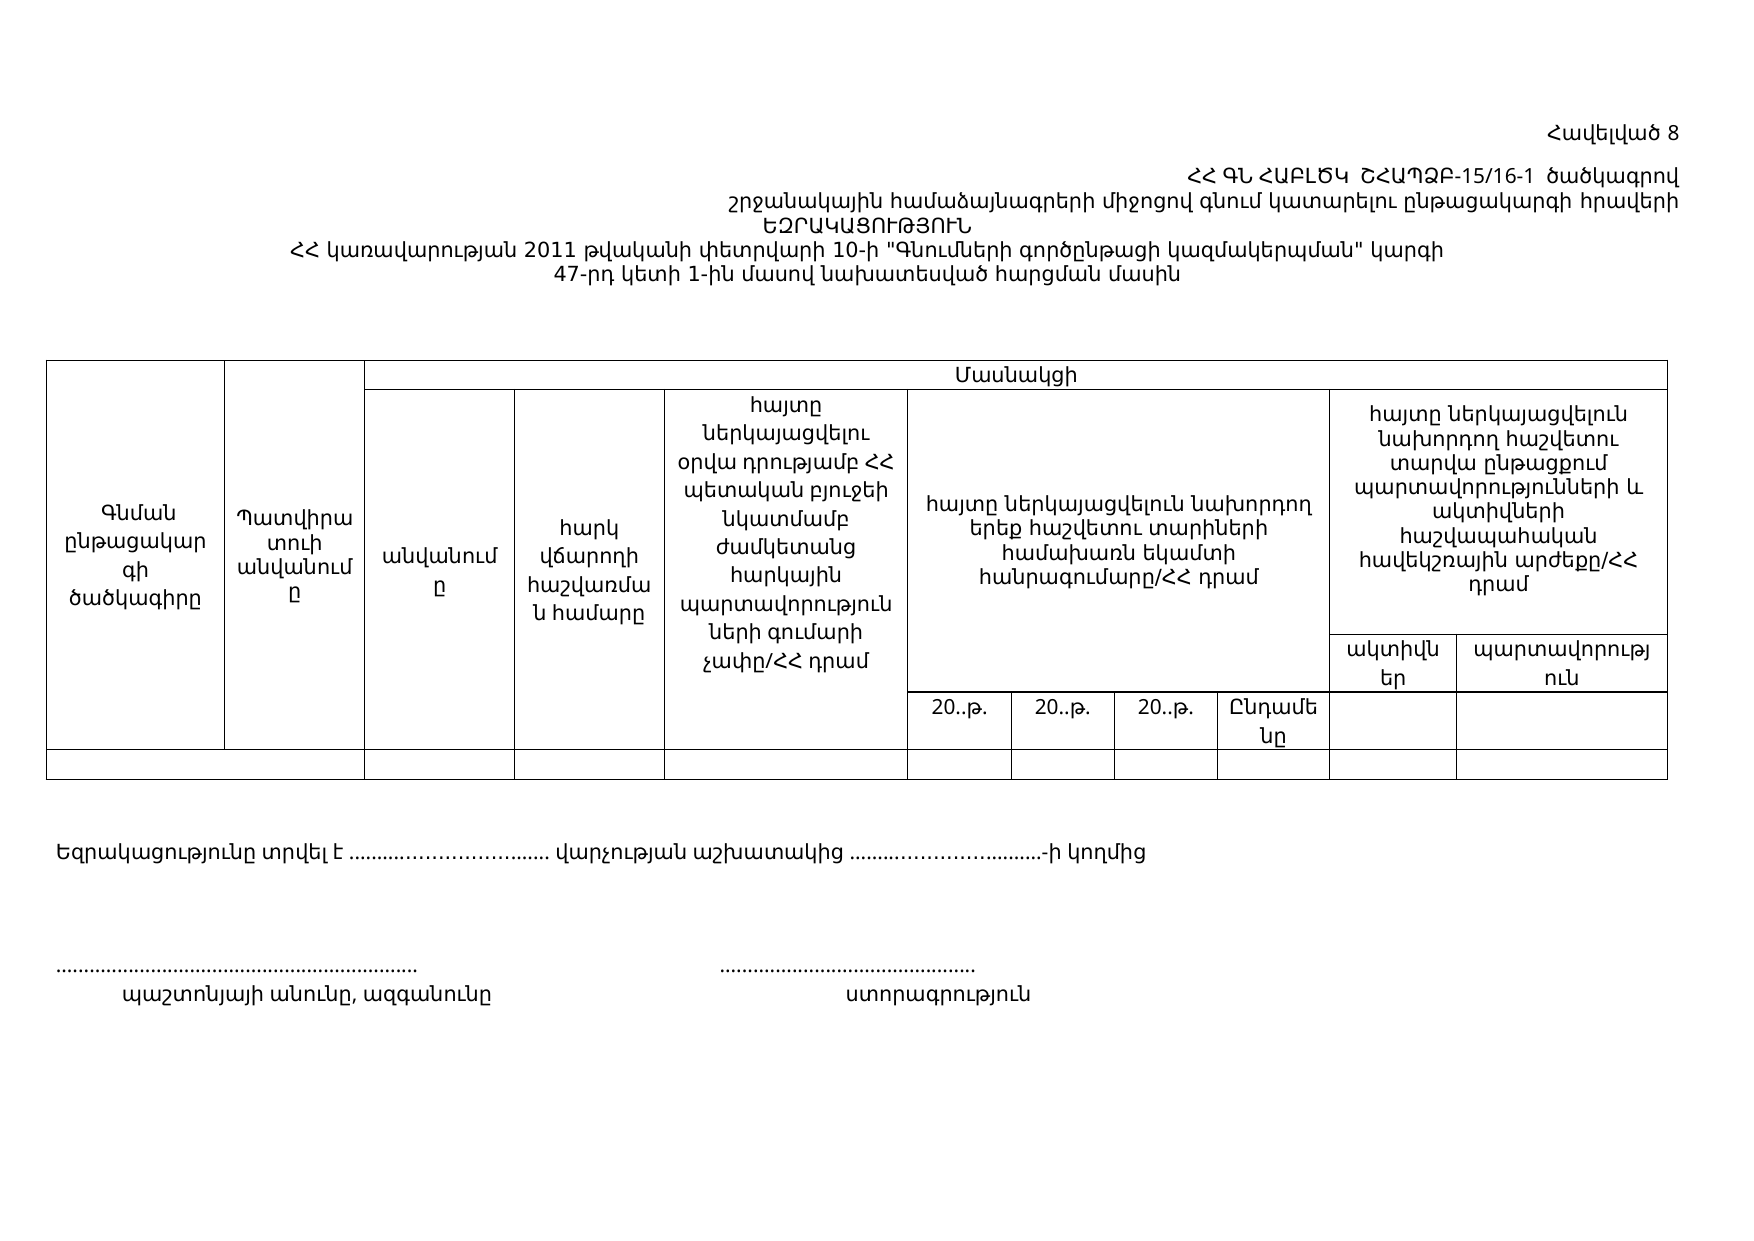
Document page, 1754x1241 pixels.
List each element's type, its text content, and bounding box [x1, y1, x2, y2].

table_cell [1218, 750, 1329, 779]
table_cell [665, 750, 907, 779]
table_cell 20..թ. [1012, 693, 1114, 749]
table_cell [1457, 750, 1667, 779]
table_cell ակտիվներ [1330, 635, 1456, 691]
table_cell [1330, 693, 1456, 749]
text Եզրակացությունը տրվել է ................................. վարչության աշխատակից ................................-ի կողմից [56, 837, 1679, 865]
table_cell հայտը ներկայացվելուն նախորդող երեք հաշվետու տարիների համախառն եկամտի հանրագումարը/ՀՀ դրամ [908, 390, 1329, 691]
table_cell [1012, 750, 1114, 779]
table_cell [515, 750, 664, 779]
table_header Պատվիրատուի անվանումը [225, 361, 364, 749]
text ԵԶՐԱԿԱՑՈՒԹՅՈՒՆ [56, 214, 1679, 238]
table_header Մասնակցի [365, 361, 1667, 389]
table_cell [1330, 750, 1456, 779]
table_cell [365, 750, 514, 779]
table_cell 20..թ. [1115, 693, 1217, 749]
table_cell [47, 750, 364, 779]
table_cell Ընդամենը [1218, 693, 1329, 749]
table_cell պարտավորություն [1457, 635, 1667, 691]
table_cell անվանումը [365, 390, 514, 749]
table_cell հայտը ներկայացվելու օրվա դրությամբ ՀՀ պետական բյուջեի նկատմամբ ժամկետանց հարկային պարտավորությունների գումարի չափը/ՀՀ դրամ [665, 390, 907, 749]
text շրջանակային համաձայնագրերի միջոցով գնում կատարելու ընթացակարգի հրավերի [56, 189, 1679, 214]
table_cell [1457, 693, 1667, 749]
text 47-րդ կետի 1-ին մասով նախատեսված հարցման մասին [56, 262, 1679, 287]
text ................................................................. .............................................. [56, 951, 1679, 979]
text ՀՀ կառավարության 2011 թվականի փետրվարի 10-ի "Գնումների գործընթացի կազմակերպման" կարգի [56, 238, 1679, 262]
table_cell հայտը ներկայացվելուն նախորդող հաշվետու տարվա ընթացքում պարտավորությունների և ակտիվների հաշվապահական հավեկշռային արժեքը/ՀՀ դրամ [1330, 390, 1667, 633]
table_cell [908, 750, 1011, 779]
table_cell հարկ վճարողի հաշվառման համարը [515, 390, 664, 749]
table_header Գնման ընթացակարգի ծածկագիրը [47, 361, 224, 749]
text Հավելված 8 [56, 118, 1679, 147]
table_cell 20..թ. [908, 693, 1011, 749]
text ՀՀ ԳՆ ՀԱԲԼԾԿ ՇՀԱՊՁԲ-15/16-1 ծածկագրով [56, 161, 1679, 189]
table_cell [1115, 750, 1217, 779]
text պաշտոնյայի անունը, ազգանունը ստորագրություն [56, 979, 1679, 1007]
